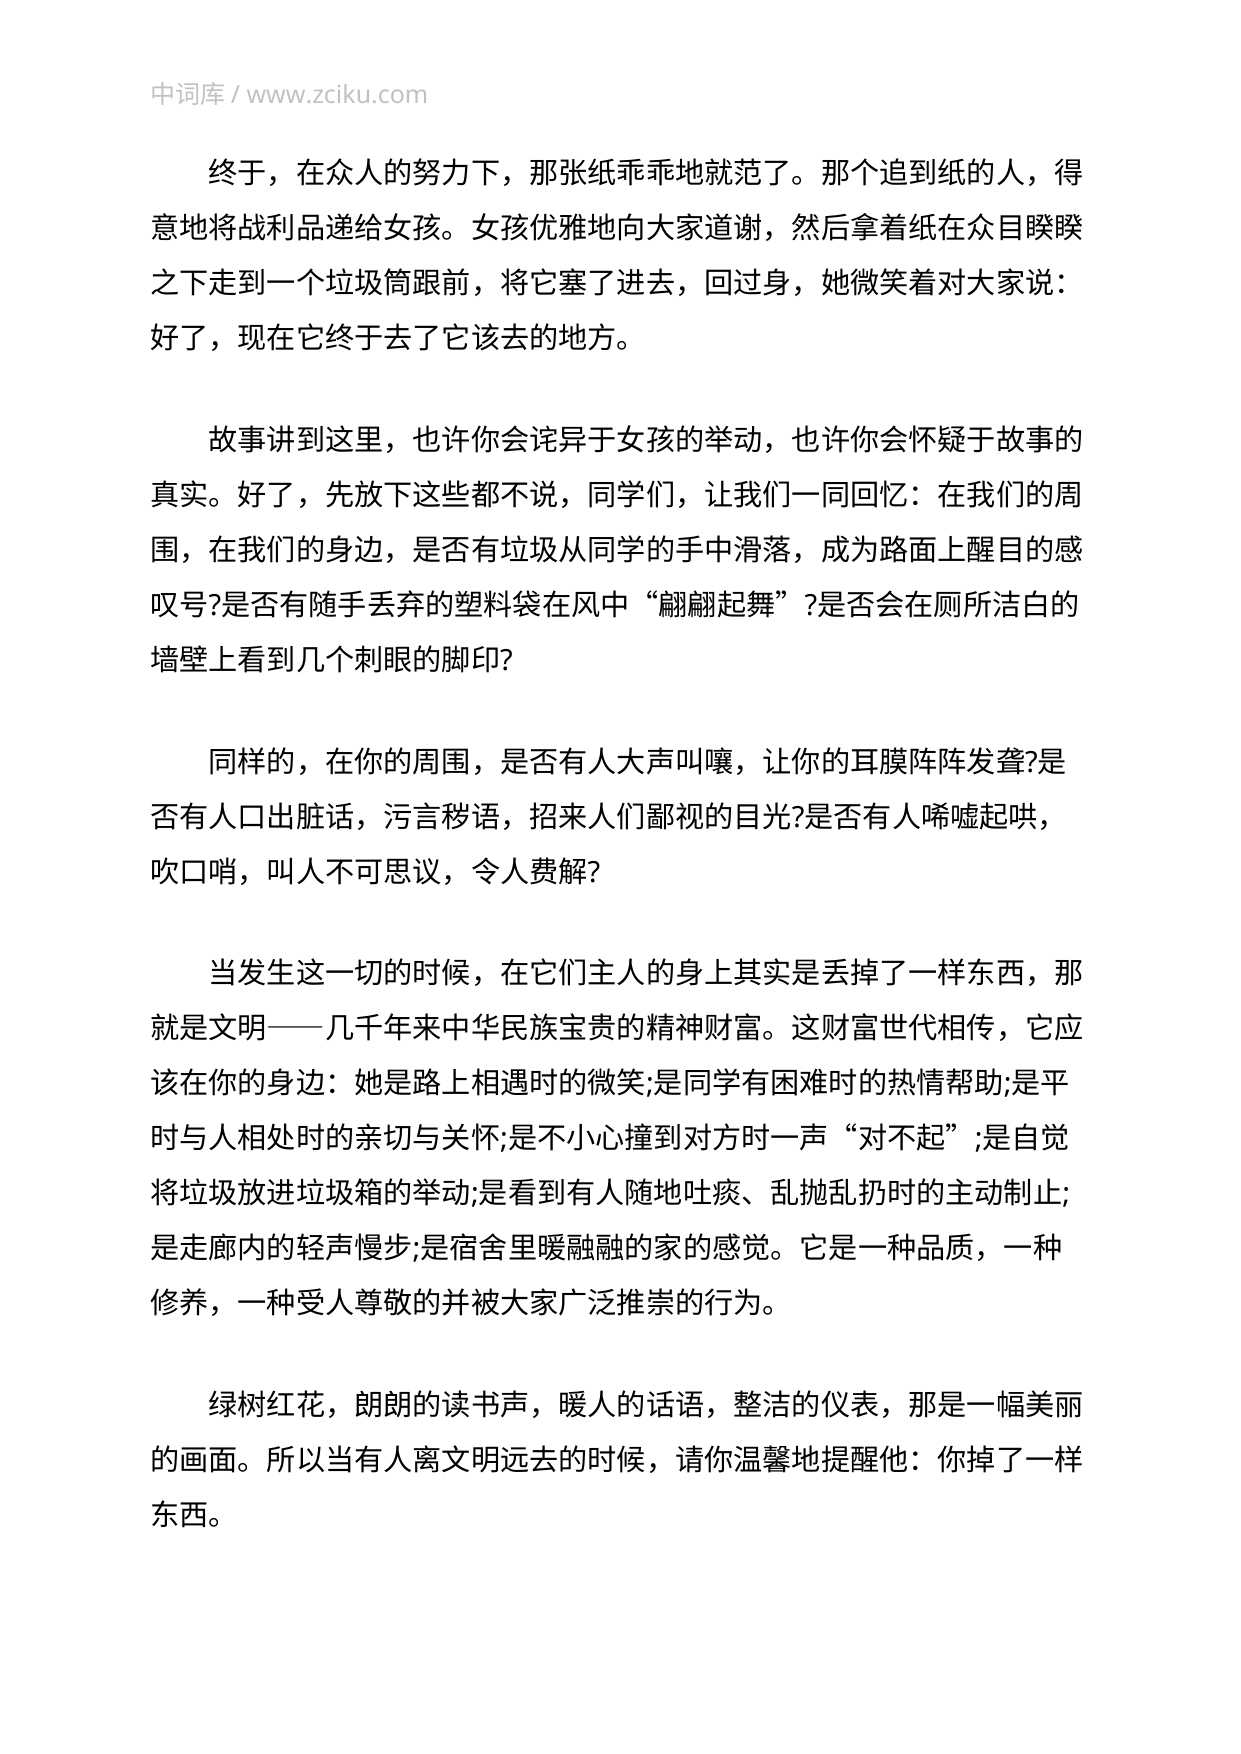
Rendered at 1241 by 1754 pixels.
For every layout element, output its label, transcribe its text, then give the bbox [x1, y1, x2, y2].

text 终于，在众人的努力下，那张纸乖乖地就范了。那个追到纸的人，得意地将战利品递给女孩。女孩优雅地向大家道谢，然后拿着纸在众目睽睽之下走到一个垃圾筒跟前，将它塞了进去，回过身，她微笑着对大家说：好了，现在它终于去了它该去的地方。 [150, 150, 1090, 357]
text 故事讲到这里，也许你会诧异于女孩的举动，也许你会怀疑于故事的真实。好了，先放下这些都不说，同学们，让我们一同回忆：在我们的周围，在我们的身边，是否有垃圾从同学的手中滑落，成为路面上醒目的感叹号?是否有随手丢弃的塑料袋在风中“翩翩起舞”?是否会在厕所洁白的墙壁上看到几个刺眼的脚印? [150, 416, 1090, 678]
text 绿树红花，朗朗的读书声，暖人的话语，整洁的仪表，那是一幅美丽的画面。所以当有人离文明远去的时候，请你温馨地提醒他：你掉了一样东西。 [150, 1382, 1090, 1534]
text 当发生这一切的时候，在它们主人的身上其实是丢掉了一样东西，那就是文明——几千年来中华民族宝贵的精神财富。这财富世代相传，它应该在你的身边：她是路上相遇时的微笑;是同学有困难时的热情帮助;是平时与人相处时的亲切与关怀;是不小心撞到对方时一声“对不起”;是自觉将垃圾放进垃圾箱的举动;是看到有人随地吐痰、乱抛乱扔时的主动制止;是走廊内的轻声慢步;是宿舍里暖融融的家的感觉。它是一种品质，一种修养，一种受人尊敬的并被大家广泛推崇的行为。 [150, 950, 1090, 1322]
text 同样的，在你的周围，是否有人大声叫嚷，让你的耳膜阵阵发聋?是否有人口出脏话，污言秽语，招来人们鄙视的目光?是否有人唏嘘起哄，吹口哨，叫人不可思议，令人费解? [150, 738, 1090, 891]
